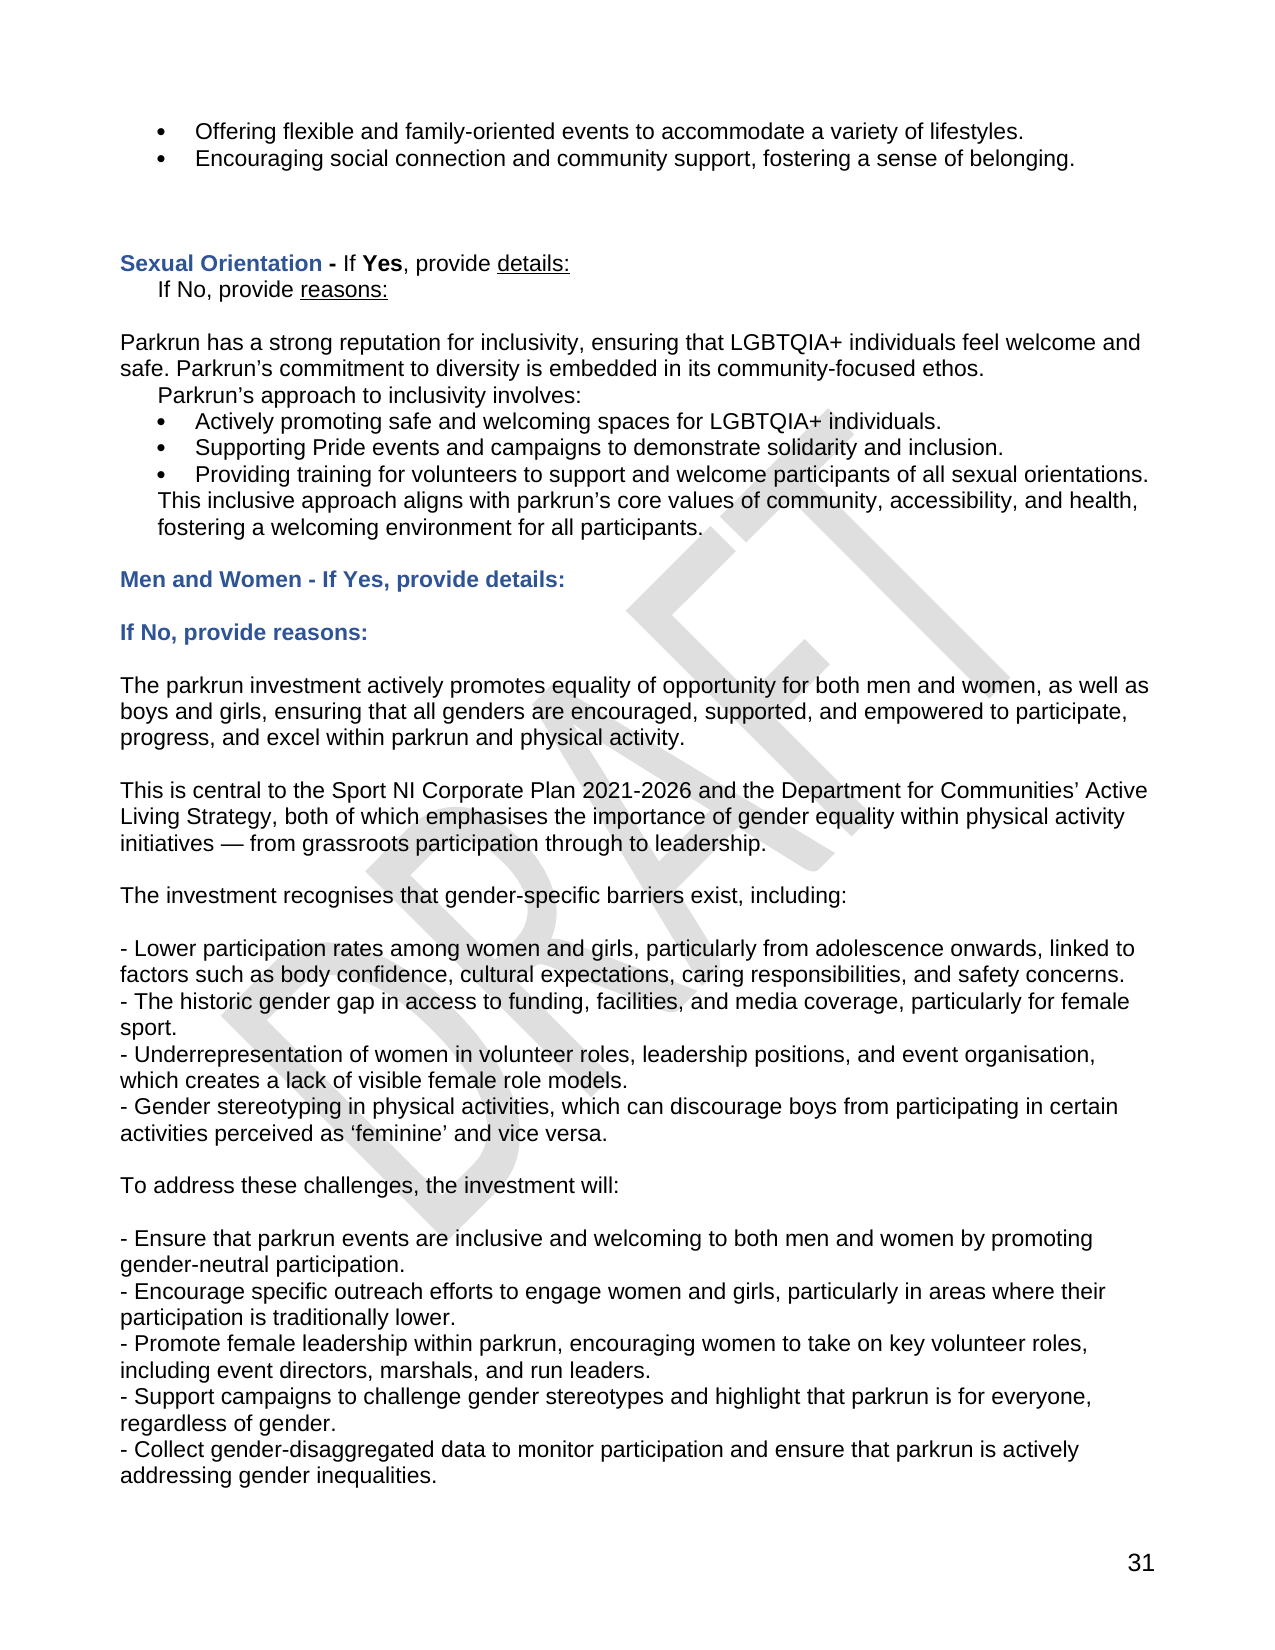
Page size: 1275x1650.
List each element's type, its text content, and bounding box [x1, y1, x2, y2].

list Providing training for volunteers to support and welcome participants of all sexual orientations. [157, 461, 1155, 487]
text Men and Women - If Yes, provide details: [120, 566, 1155, 592]
list Actively promoting safe and welcoming spaces for LGBTQIA+ individuals. [157, 408, 1155, 434]
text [120, 592, 1155, 1515]
list Offering flexible and family-oriented events to accommodate a variety of lifestyles. [157, 118, 1155, 144]
text Parkrun has a strong reputation for inclusivity, ensuring that LGBTQIA+ individuals feel welcome and safe. Parkrun’s commitment to diversity is embedded in its community-focused ethos. [120, 329, 1155, 382]
text Sexual Orientation - If Yes, provide details: [120, 250, 1155, 276]
text Parkrun’s approach to inclusivity involves: [157, 382, 1155, 408]
text This inclusive approach aligns with parkrun’s core values of community, accessibility, and health, fostering a welcoming environment for all participants. [157, 487, 1155, 540]
list Supporting Pride events and campaigns to demonstrate solidarity and inclusion. [157, 434, 1155, 461]
list Encouraging social connection and community support, fostering a sense of belonging. [157, 144, 1155, 171]
text If No, provide reasons: [157, 276, 1155, 303]
